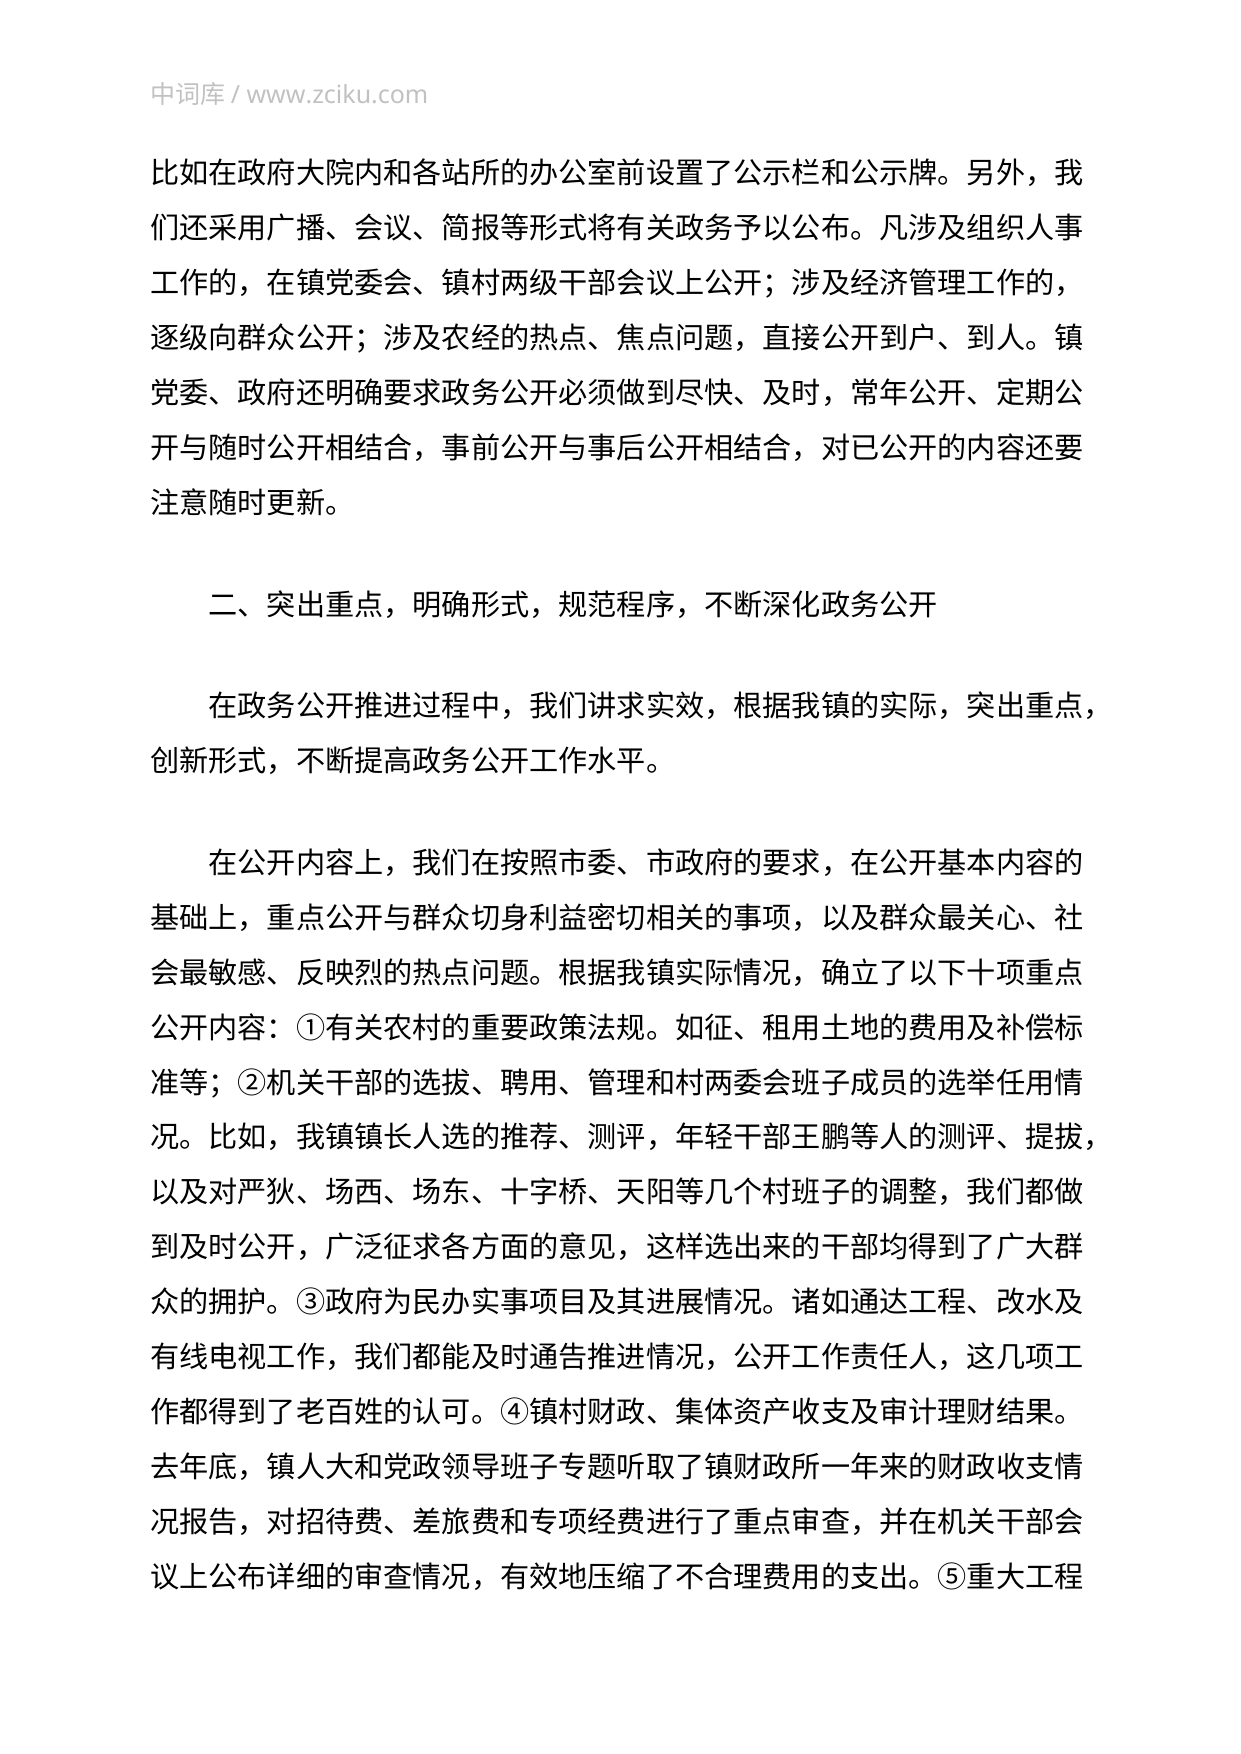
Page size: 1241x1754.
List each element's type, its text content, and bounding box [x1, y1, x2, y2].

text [150, 839, 1090, 1596]
text 在政务公开推进过程中，我们讲求实效，根据我镇的实际，突出重点，创新形式，不断提高政务公开工作水平。 [150, 683, 1090, 780]
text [150, 150, 1090, 522]
text 二、突出重点，明确形式，规范程序，不断深化政务公开 [150, 581, 1090, 623]
